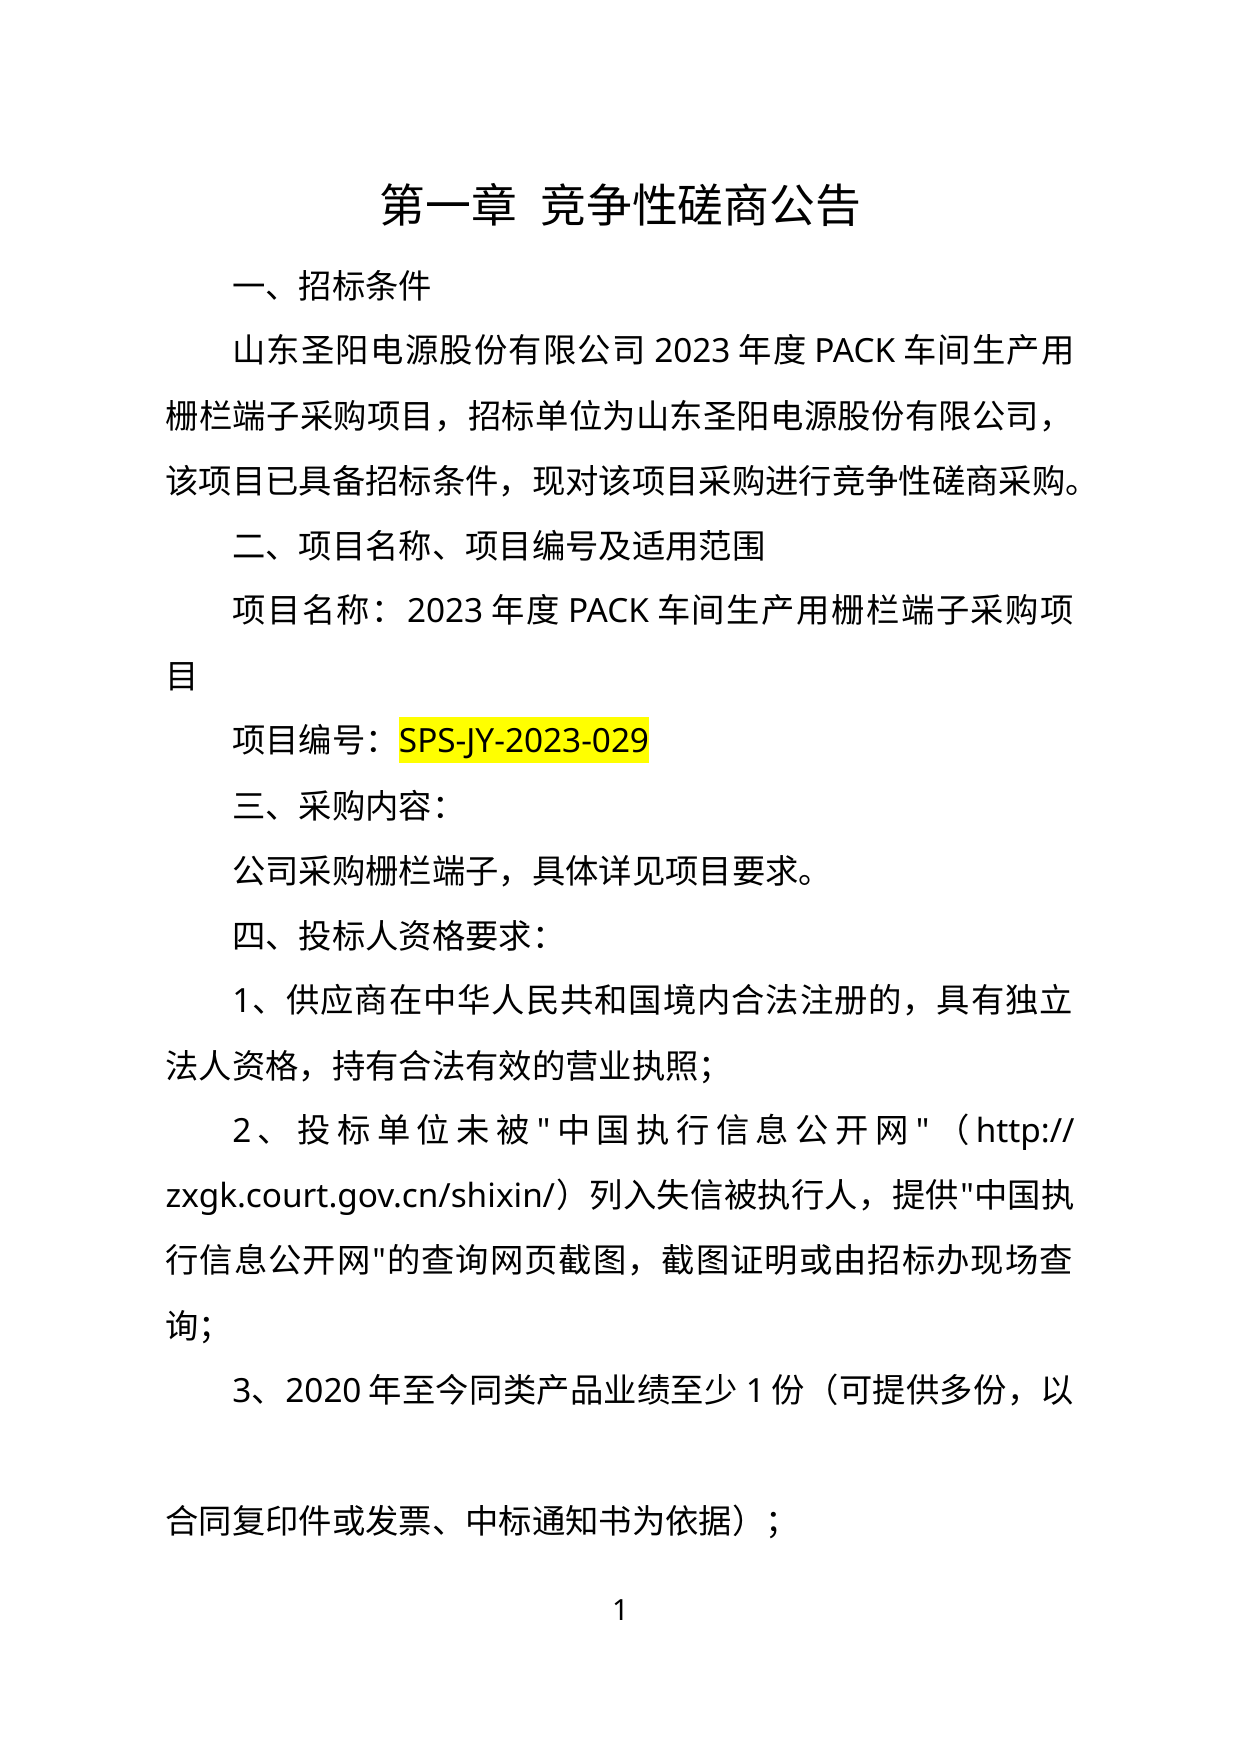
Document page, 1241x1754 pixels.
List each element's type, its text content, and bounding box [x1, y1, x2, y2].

list 竞争性磋商公告 [165, 153, 1075, 251]
text 项目编号：SPS-JY-2023-029 [165, 706, 1075, 771]
text 1、供应商在中华人民共和国境内合法注册的，具有独立法人资格，持有合法有效的营业执照； [165, 966, 1075, 1096]
text 3、2020年至今同类产品业绩至少1份（可提供多份，以合同复印件或发票、中标通知书为依据）； [165, 1356, 1075, 1551]
text 公司采购栅栏端子，具体详见项目要求。 [165, 836, 1075, 901]
text 四、投标人资格要求： [165, 901, 1075, 966]
text 一、招标条件 [165, 251, 1075, 316]
text 二、项目名称、项目编号及适用范围 [165, 511, 1075, 576]
text 项目名称：2023年度PACK车间生产用栅栏端子采购项目 [165, 576, 1075, 706]
text 三、采购内容： [165, 771, 1075, 836]
text 2、投标单位未被"中国执行信息公开网"（http://zxgk.court.gov.cn/shixin/）列入失信被执行人，提供"中国执行信息公开网"的查询网页截图，截图证明或由招标办现场查询； [165, 1096, 1075, 1356]
text 山东圣阳电源股份有限公司2023年度PACK车间生产用栅栏端子采购项目，招标单位为山东圣阳电源股份有限公司，该项目已具备招标条件，现对该项目采购进行竞争性磋商采购。 [165, 316, 1075, 511]
